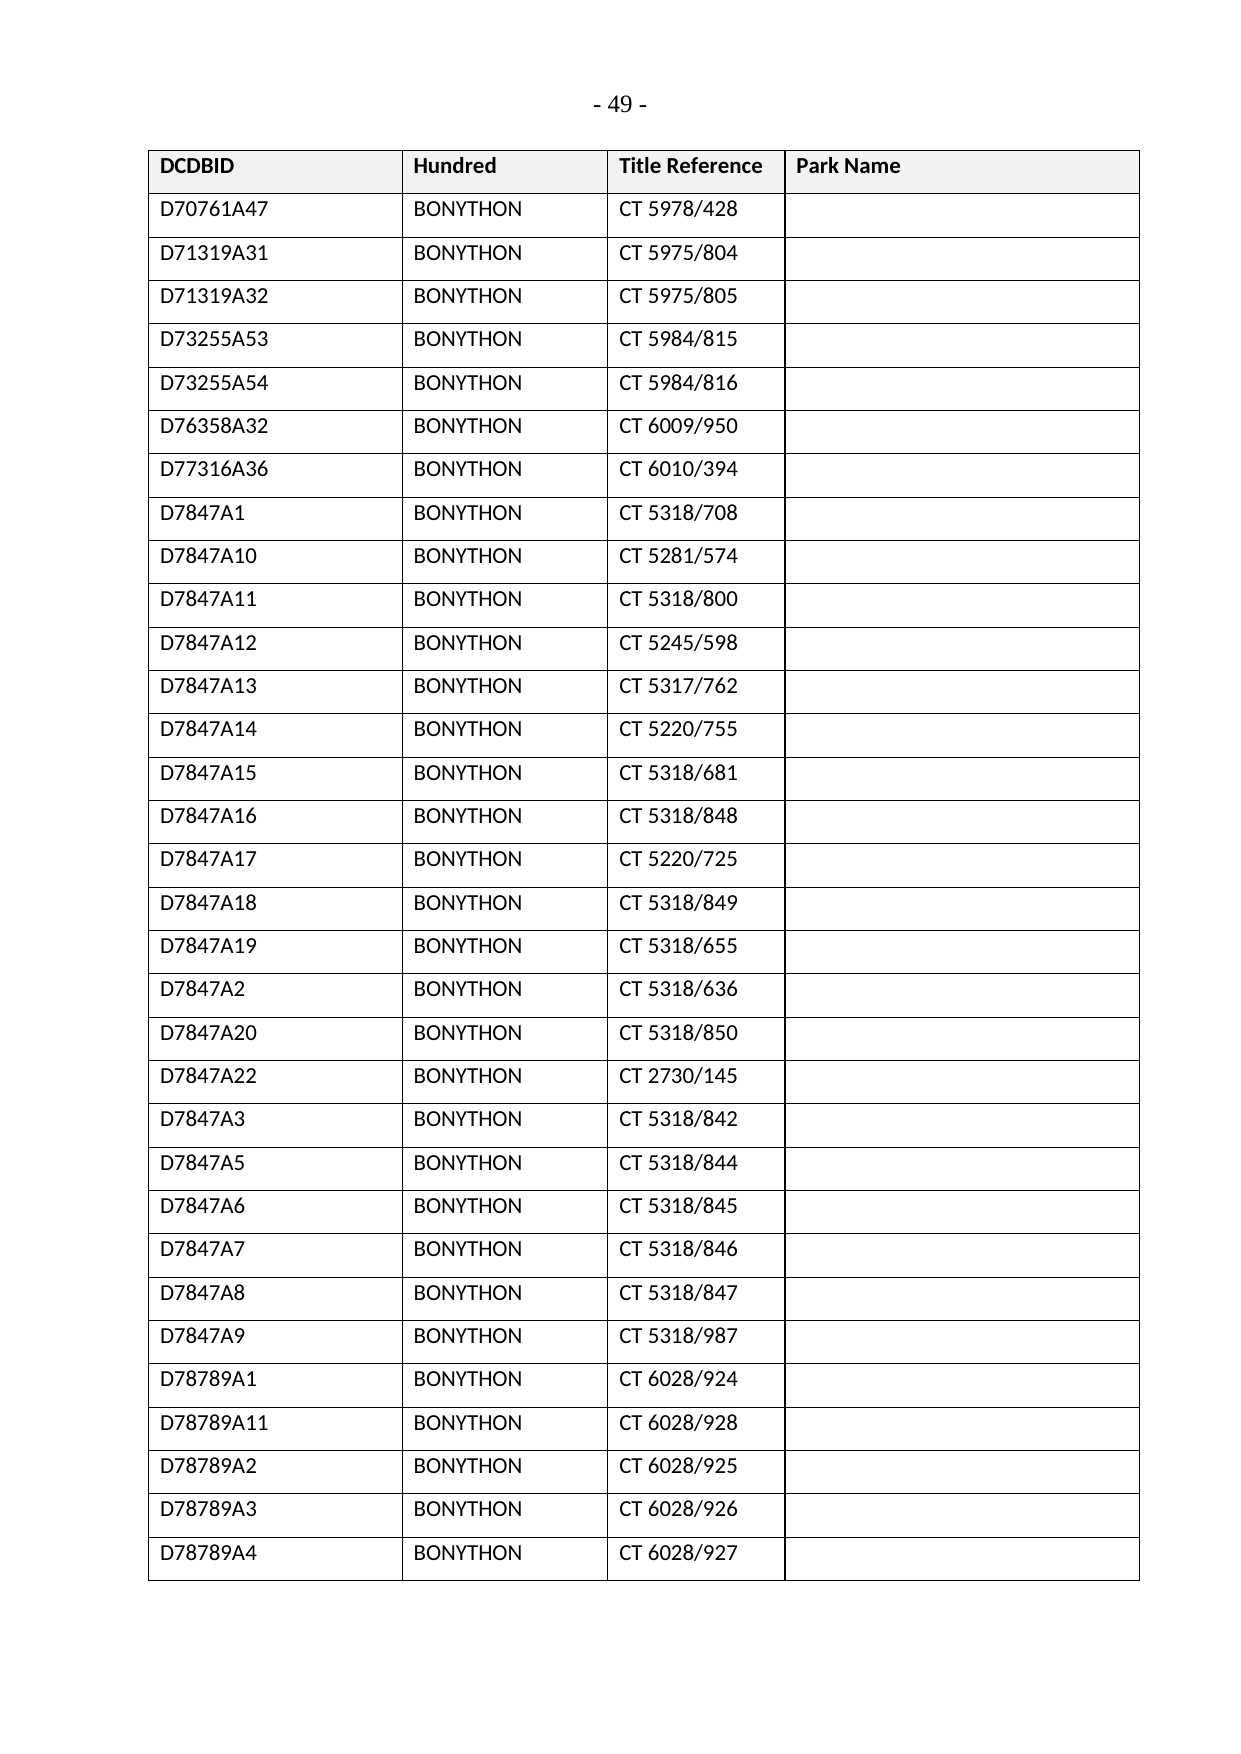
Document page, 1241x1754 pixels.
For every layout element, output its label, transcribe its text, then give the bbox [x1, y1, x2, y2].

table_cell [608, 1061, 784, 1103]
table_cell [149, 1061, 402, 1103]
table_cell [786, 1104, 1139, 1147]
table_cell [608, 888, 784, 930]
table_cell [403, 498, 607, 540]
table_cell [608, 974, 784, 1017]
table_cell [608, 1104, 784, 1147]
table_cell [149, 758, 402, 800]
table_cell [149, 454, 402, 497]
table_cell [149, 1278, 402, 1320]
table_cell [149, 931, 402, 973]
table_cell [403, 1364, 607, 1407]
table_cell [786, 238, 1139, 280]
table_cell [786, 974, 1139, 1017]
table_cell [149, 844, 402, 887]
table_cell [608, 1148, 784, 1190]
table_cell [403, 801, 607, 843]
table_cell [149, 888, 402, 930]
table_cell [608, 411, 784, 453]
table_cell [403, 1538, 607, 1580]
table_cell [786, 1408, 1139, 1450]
table_header Title Reference [608, 151, 784, 193]
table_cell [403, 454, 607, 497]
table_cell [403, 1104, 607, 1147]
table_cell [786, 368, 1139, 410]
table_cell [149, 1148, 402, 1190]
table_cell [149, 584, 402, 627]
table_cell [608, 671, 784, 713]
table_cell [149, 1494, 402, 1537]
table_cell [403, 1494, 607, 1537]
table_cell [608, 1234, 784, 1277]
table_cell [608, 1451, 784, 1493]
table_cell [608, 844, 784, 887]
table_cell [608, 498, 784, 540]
table_header DCDBID [149, 151, 402, 193]
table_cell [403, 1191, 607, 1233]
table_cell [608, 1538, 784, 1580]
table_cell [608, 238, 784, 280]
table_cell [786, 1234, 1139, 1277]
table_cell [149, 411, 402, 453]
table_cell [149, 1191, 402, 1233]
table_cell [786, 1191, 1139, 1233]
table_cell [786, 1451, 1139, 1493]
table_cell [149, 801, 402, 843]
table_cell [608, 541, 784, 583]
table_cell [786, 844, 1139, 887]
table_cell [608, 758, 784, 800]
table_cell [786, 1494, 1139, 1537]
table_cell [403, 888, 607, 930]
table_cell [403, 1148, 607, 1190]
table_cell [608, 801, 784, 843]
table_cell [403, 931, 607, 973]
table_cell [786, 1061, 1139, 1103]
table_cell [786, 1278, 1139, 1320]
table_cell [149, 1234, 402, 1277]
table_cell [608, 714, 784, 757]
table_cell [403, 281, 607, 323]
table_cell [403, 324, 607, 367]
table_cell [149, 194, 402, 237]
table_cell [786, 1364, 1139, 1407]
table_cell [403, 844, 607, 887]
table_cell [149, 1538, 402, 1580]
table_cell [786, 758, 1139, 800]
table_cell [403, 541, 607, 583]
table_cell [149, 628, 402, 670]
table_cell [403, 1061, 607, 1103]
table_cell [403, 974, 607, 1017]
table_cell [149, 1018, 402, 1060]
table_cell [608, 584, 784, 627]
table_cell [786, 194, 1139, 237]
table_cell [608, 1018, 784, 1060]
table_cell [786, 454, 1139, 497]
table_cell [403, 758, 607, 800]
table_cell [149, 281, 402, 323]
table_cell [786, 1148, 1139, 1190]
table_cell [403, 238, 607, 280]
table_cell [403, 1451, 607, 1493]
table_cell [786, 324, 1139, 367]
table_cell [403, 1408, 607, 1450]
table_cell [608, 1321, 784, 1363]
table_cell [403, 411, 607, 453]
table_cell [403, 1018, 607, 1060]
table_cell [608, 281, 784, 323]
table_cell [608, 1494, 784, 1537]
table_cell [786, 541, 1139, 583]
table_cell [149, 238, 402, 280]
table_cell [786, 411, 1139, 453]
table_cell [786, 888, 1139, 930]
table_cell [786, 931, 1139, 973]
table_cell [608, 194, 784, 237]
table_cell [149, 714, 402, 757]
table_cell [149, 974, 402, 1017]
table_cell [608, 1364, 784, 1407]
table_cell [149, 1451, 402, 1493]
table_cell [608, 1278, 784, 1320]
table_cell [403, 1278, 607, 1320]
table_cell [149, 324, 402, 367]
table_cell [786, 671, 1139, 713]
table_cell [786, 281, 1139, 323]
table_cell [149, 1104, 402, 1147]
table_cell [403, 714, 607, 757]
table_header Park Name [786, 151, 1139, 193]
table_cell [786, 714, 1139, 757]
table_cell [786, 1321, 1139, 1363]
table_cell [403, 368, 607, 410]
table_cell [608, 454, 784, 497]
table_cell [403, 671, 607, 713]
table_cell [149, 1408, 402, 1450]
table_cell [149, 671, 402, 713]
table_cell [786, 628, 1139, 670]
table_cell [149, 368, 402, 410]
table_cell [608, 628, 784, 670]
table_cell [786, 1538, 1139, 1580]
table_header Hundred [403, 151, 607, 193]
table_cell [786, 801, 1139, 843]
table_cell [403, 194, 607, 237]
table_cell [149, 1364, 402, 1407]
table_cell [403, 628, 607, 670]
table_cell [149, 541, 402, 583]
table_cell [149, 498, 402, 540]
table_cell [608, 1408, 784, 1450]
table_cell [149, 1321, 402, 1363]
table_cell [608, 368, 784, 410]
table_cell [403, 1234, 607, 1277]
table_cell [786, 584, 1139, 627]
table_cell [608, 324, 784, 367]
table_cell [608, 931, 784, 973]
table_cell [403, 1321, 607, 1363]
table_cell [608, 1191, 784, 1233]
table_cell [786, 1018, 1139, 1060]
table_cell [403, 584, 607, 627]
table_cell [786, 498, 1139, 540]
